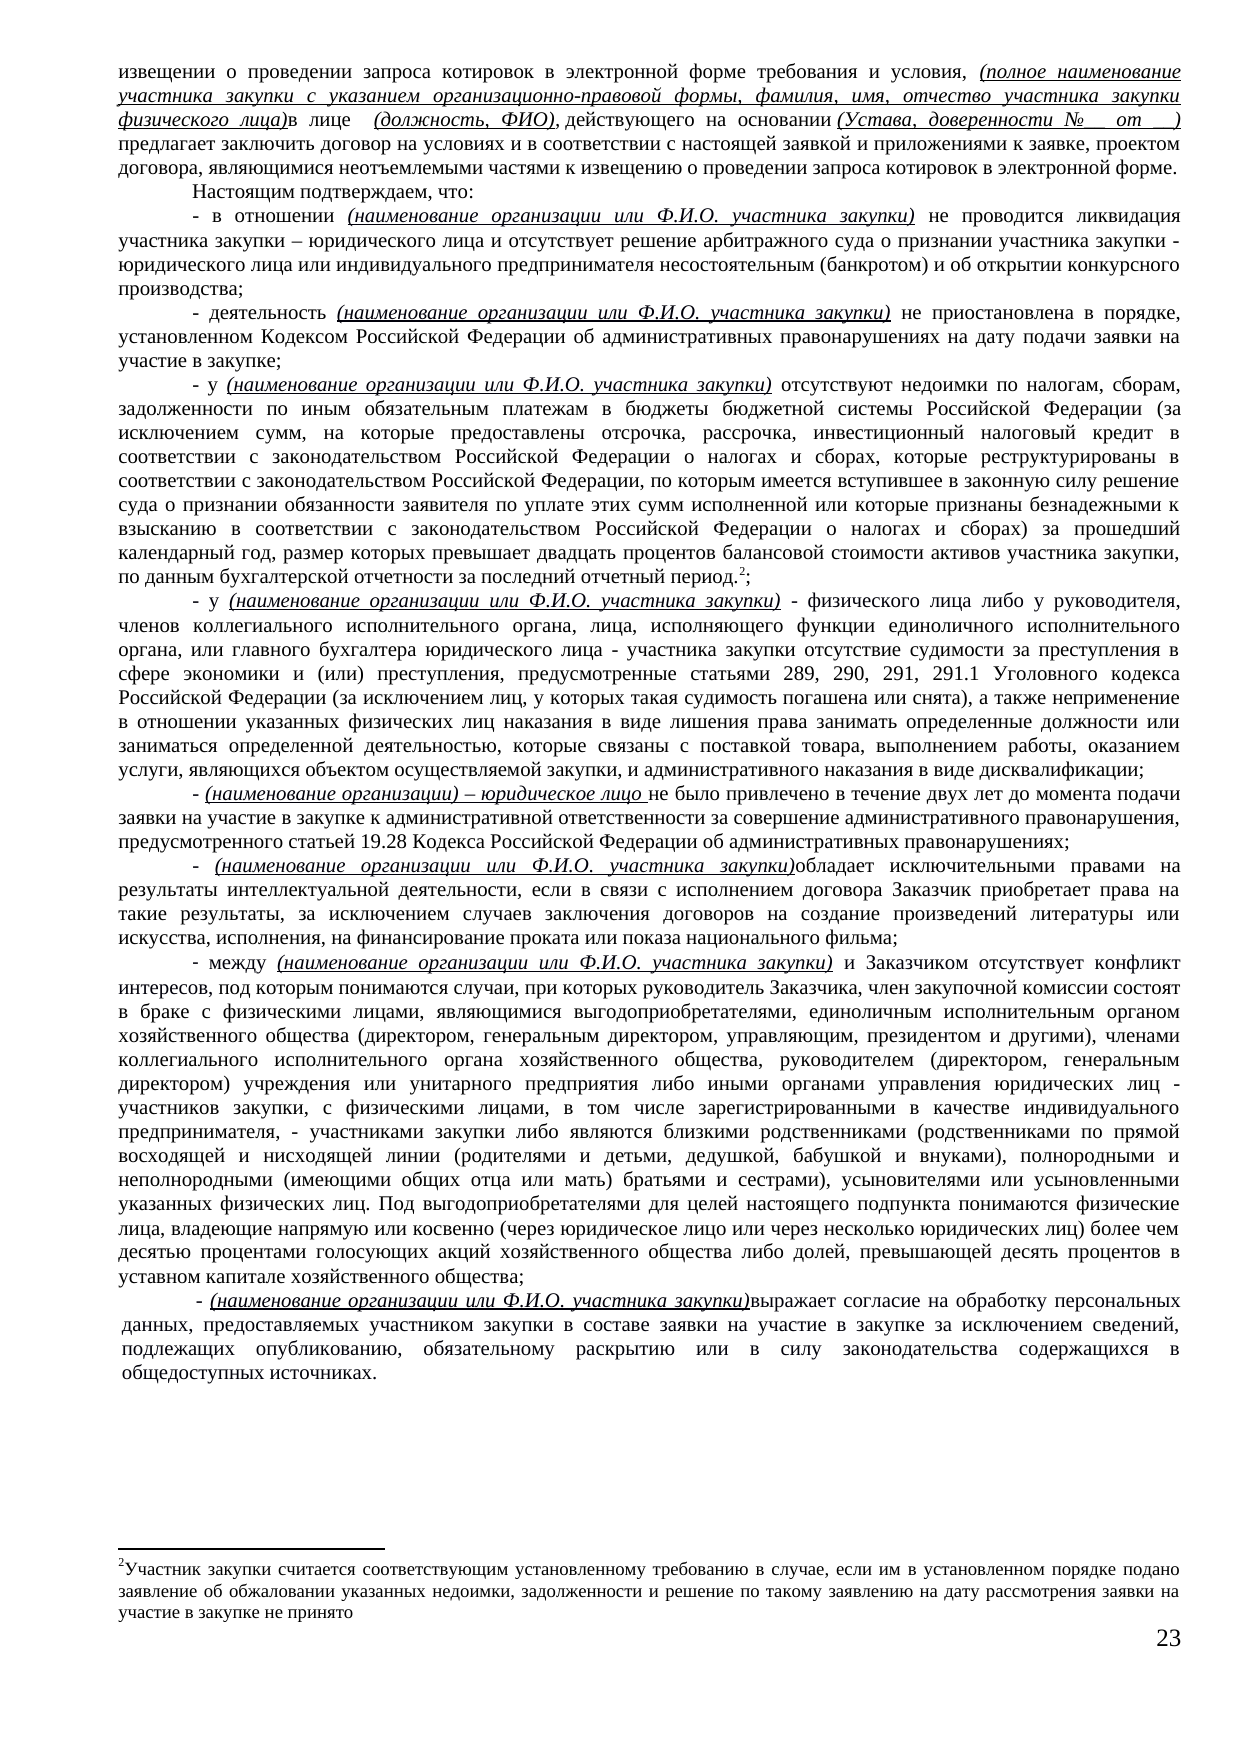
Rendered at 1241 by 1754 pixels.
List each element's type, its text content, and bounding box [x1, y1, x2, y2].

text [118, 105, 1181, 179]
text - (наименование организации или Ф.И.О. участника закупки)обладает исключительными правами на результаты интеллектуальной деятельности, если в связи с исполнением договора Заказчик приобретает права на такие результаты, за исключением случаев заключения договоров на создание произведений литературы или искусства, исполнения, на финансирование проката или показа национального фильма; [118, 853, 1181, 949]
text - деятельность (наименование организации или Ф.И.О. участника закупки) не приостановлена в порядке, установленном Кодексом Российской Федерации об административных правонарушениях на дату подачи заявки на участие в закупке; [118, 300, 1181, 372]
text - у (наименование организации или Ф.И.О. участника закупки) отсутствуют недоимки по налогам, сборам, задолженности по иным обязательным платежам в бюджеты бюджетной системы Российской Федерации (за исключением сумм, на которые предоставлены отсрочка, рассрочка, инвестиционный налоговый кредит в соответствии с законодательством Российской Федерации о налогах и сборах, которые реструктурированы в соответствии с законодательством Российской Федерации, по которым имеется вступившее в законную силу решение суда о признании обязанности заявителя по уплате этих сумм исполненной или которые признаны безнадежными к взысканию в соответствии с законодательством Российской Федерации о налогах и сборах) за прошедший календарный год, размер которых превышает двадцать процентов балансовой стоимости активов участника закупки, по данным бухгалтерской отчетности за последний отчетный период.; [118, 372, 1181, 588]
text - в отношении (наименование организации или Ф.И.О. участника закупки) не проводится ликвидация участника закупки – юридического лица и отсутствует решение арбитражного суда о признании участника закупки - юридического лица или индивидуального предпринимателя несостоятельным (банкротом) и об открытии конкурсного производства; [118, 203, 1181, 300]
text - у (наименование организации или Ф.И.О. участника закупки) - физического лица либо у руководителя, членов коллегиального исполнительного органа, лица, исполняющего функции единоличного исполнительного органа, или главного бухгалтера юридического лица - участника закупки отсутствие судимости за преступления в сфере экономики и (или) преступления, предусмотренные статьями 289, 290, 291, 291.1 Уголовного кодекса Российской Федерации (за исключением лиц, у которых такая судимость погашена или снята), а также неприменение в отношении указанных физических лиц наказания в виде лишения права занимать определенные должности или заниматься определенной деятельностью, которые связаны с поставкой товара, выполнением работы, оказанием услуги, являющихся объектом осуществляемой закупки, и административного наказания в виде дисквалификации; [118, 588, 1181, 781]
text - (наименование организации) – юридическое лицо не было привлечено в течение двух лет до момента подачи заявки на участие в закупке к административной ответственности за совершение административного правонарушения, предусмотренного статьей 19.28 Кодекса Российской Федерации об административных правонарушениях; [118, 781, 1181, 853]
text - (наименование организации или Ф.И.О. участника закупки)выражает согласие на обработку персональных данных, предоставляемых участником закупки в составе заявки на участие в закупке за исключением сведений, подлежащих опубликованию, обязательному раскрытию или в силу законодательства содержащихся в общедоступных источниках. [122, 1288, 1181, 1384]
text Настоящим подтверждаем, что: [118, 179, 1181, 203]
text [118, 59, 1181, 104]
text - между (наименование организации или Ф.И.О. участника закупки) и Заказчиком отсутствует конфликт интересов, под которым понимаются случаи, при которых руководитель Заказчика, член закупочной комиссии состоят в браке с физическими лицами, являющимися выгодоприобретателями, единоличным исполнительным органом хозяйственного общества (директором, генеральным директором, управляющим, президентом и другими), членами коллегиального исполнительного органа хозяйственного общества, руководителем (директором, генеральным директором) учреждения или унитарного предприятия либо иными органами управления юридических лиц - участников закупки, с физическими лицами, в том числе зарегистрированными в качестве индивидуального предпринимателя, - участниками закупки либо являются близкими родственниками (родственниками по прямой восходящей и нисходящей линии (родителями и детьми, дедушкой, бабушкой и внуками), полнородными и неполнородными (имеющими общих отца или мать) братьями и сестрами), усыновителями или усыновленными указанных физических лиц. Под выгодоприобретателями для целей настоящего подпункта понимаются физические лица, владеющие напрямую или косвенно (через юридическое лицо или через несколько юридических лиц) более чем десятью процентами голосующих акций хозяйственного общества либо долей, превышающей десять процентов в уставном капитале хозяйственного общества; [118, 949, 1181, 1288]
